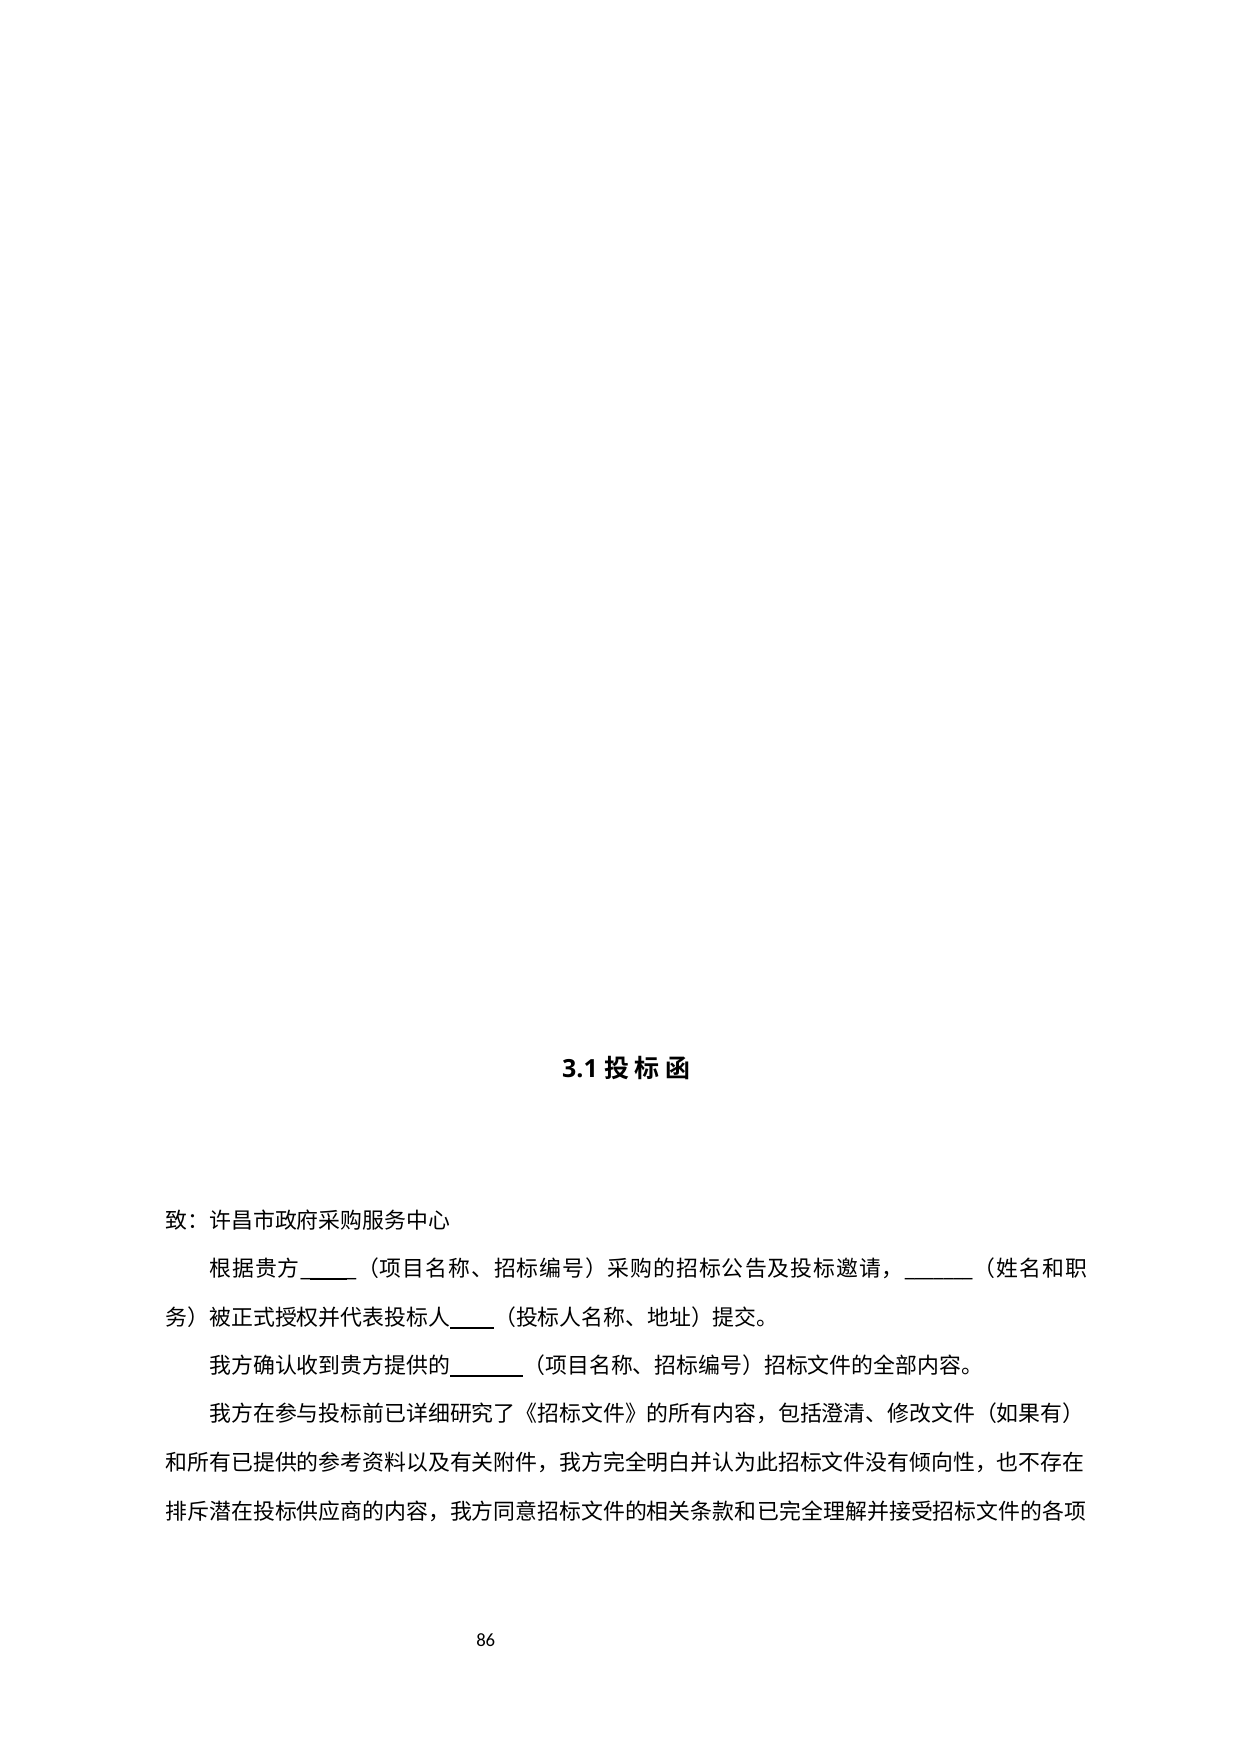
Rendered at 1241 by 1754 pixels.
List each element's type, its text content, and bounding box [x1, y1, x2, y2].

text 我方确认收到贵方提供的 （项目名称、招标编号）招标文件的全部内容。 [165, 1348, 1087, 1380]
text 根据贵方__ _（项目名称、招标编号）采购的招标公告及投标邀请，_______（姓名和职务）被正式授权并代表投标人 （投标人名称、地址）提交。 [165, 1251, 1087, 1332]
text 致：许昌市政府采购服务中心 [165, 1202, 1087, 1235]
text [165, 1396, 1087, 1526]
text 3.1 投 标 函 [165, 1034, 1087, 1099]
